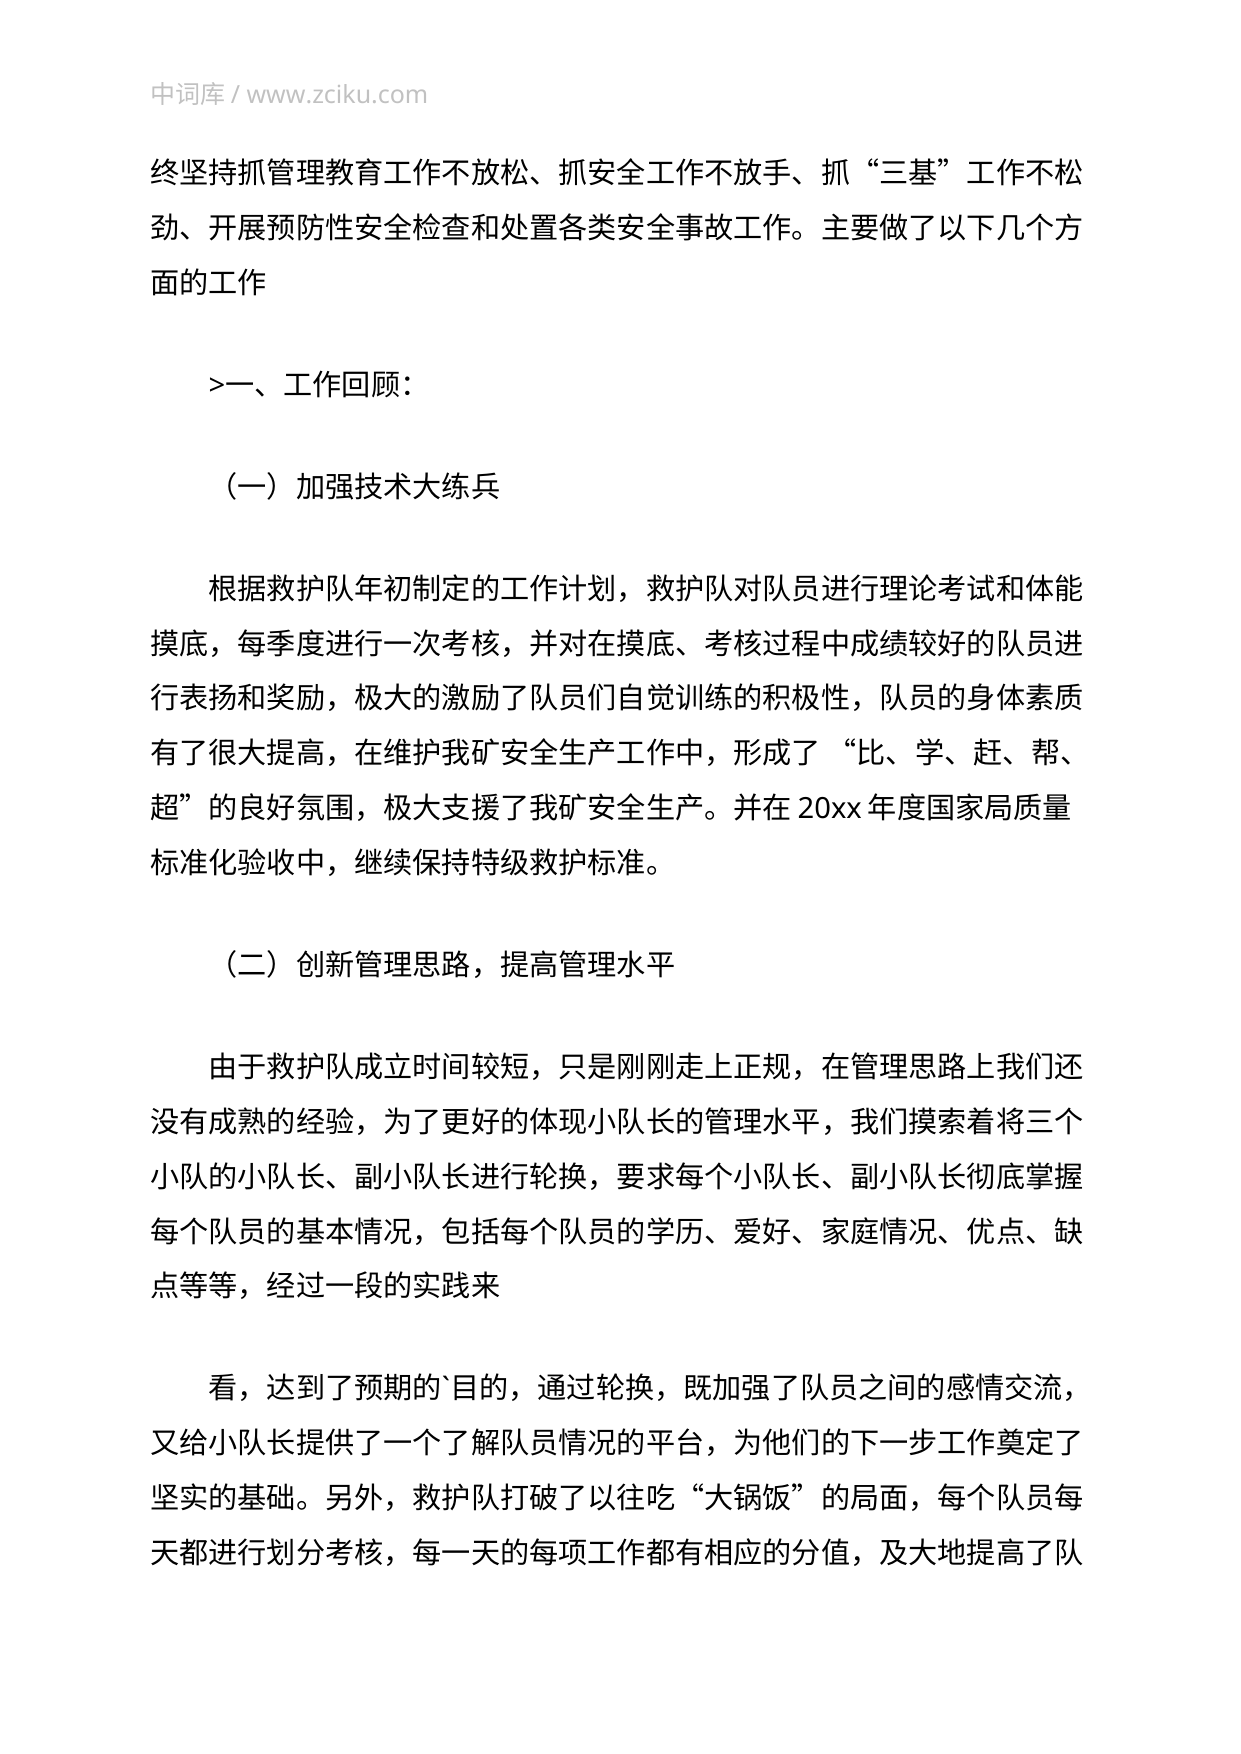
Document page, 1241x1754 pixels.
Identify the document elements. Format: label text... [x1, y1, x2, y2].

text 根据救护队年初制定的工作计划，救护队对队员进行理论考试和体能摸底，每季度进行一次考核，并对在摸底、考核过程中成绩较好的队员进行表扬和奖励，极大的激励了队员们自觉训练的积极性，队员的身体素质有了很大提高，在维护我矿安全生产工作中，形成了 “比、学、赶、帮、超”的良好氛围，极大支援了我矿安全生产。并在20xx年度国家局质量标准化验收中，继续保持特级救护标准。 [150, 565, 1090, 882]
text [150, 1365, 1090, 1572]
text （二）创新管理思路，提高管理水平 [150, 942, 1090, 984]
text 由于救护队成立时间较短，只是刚刚走上正规，在管理思路上我们还没有成熟的经验，为了更好的体现小队长的管理水平，我们摸索着将三个小队的小队长、副小队长进行轮换，要求每个小队长、副小队长彻底掌握每个队员的基本情况，包括每个队员的学历、爱好、家庭情况、优点、缺点等等，经过一段的实践来 [150, 1043, 1090, 1305]
text >一、工作回顾： [150, 362, 1090, 404]
text （一）加强技术大练兵 [150, 463, 1090, 506]
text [150, 150, 1090, 302]
